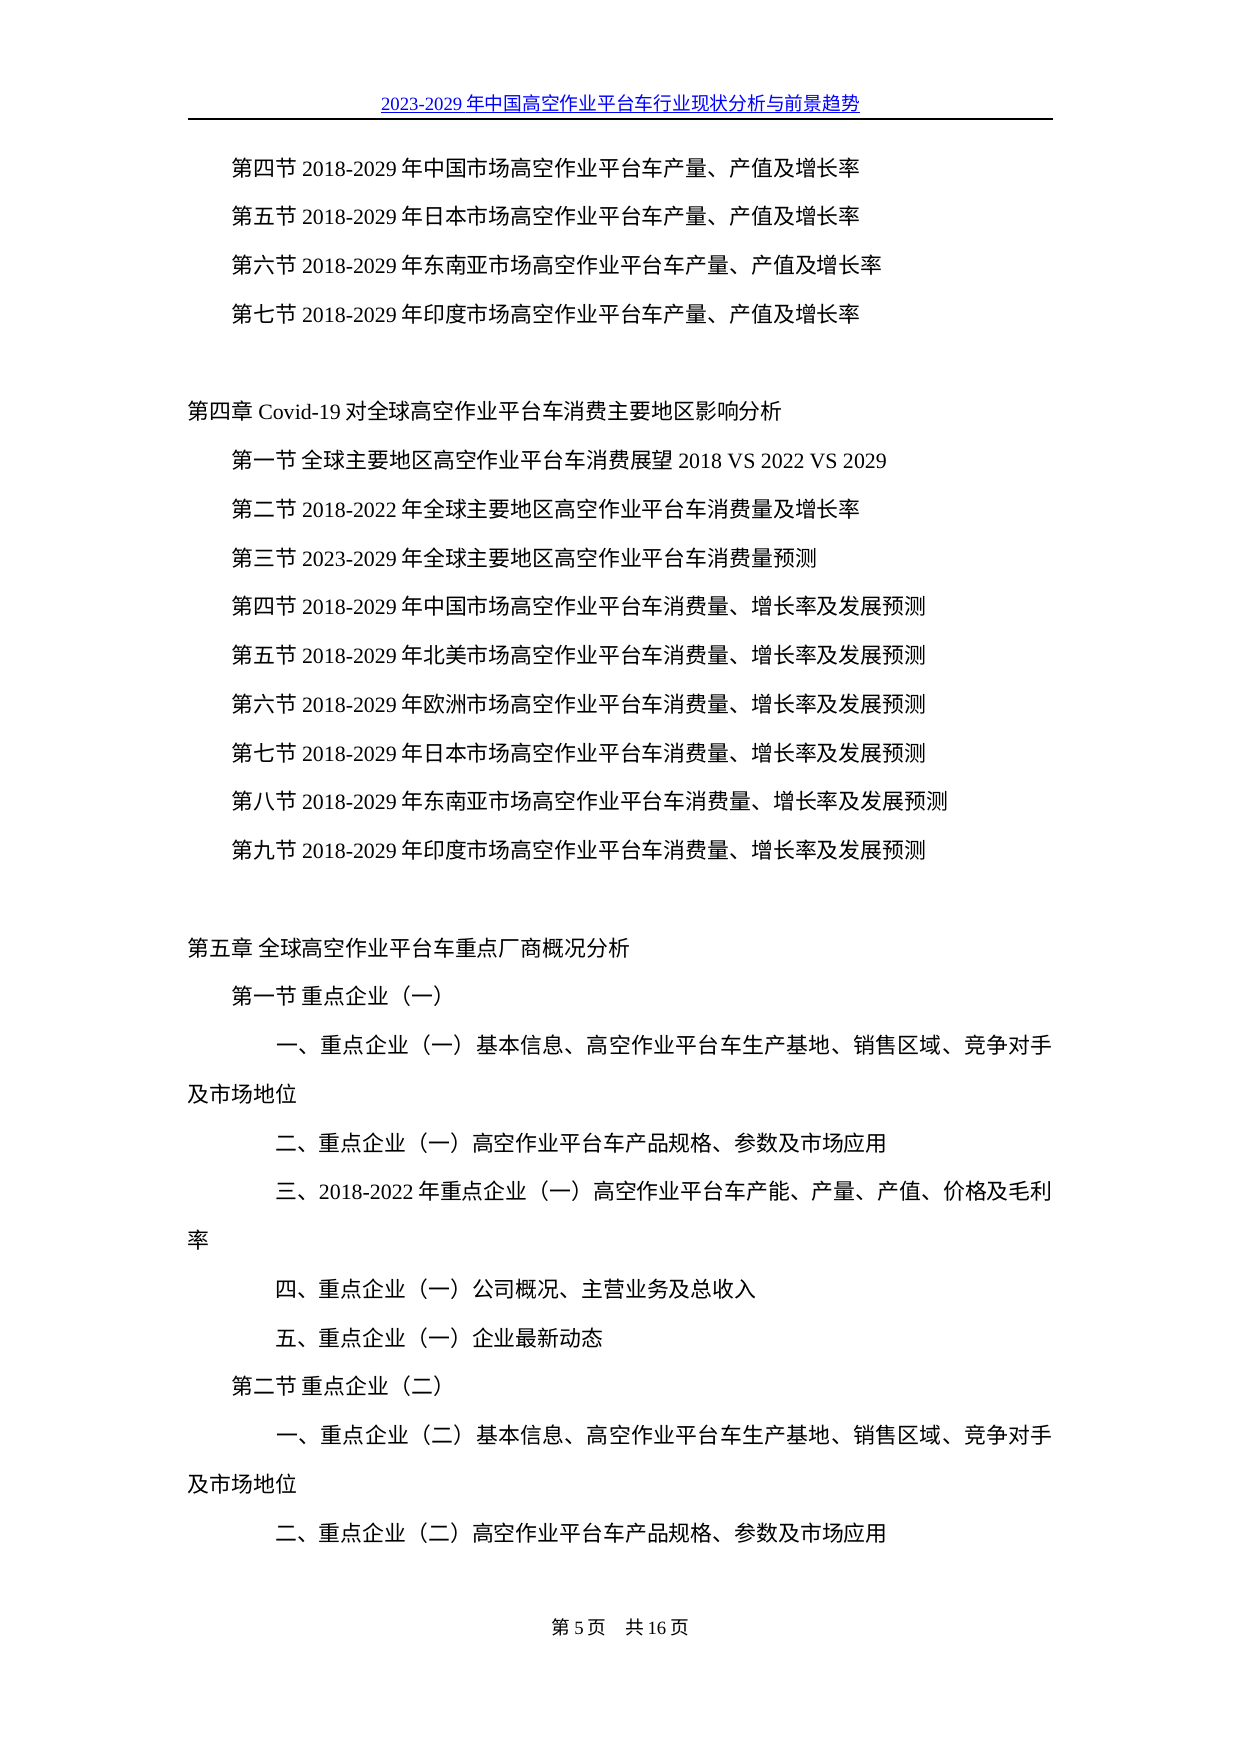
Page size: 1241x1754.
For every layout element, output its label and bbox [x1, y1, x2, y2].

text [187, 150, 1053, 1548]
